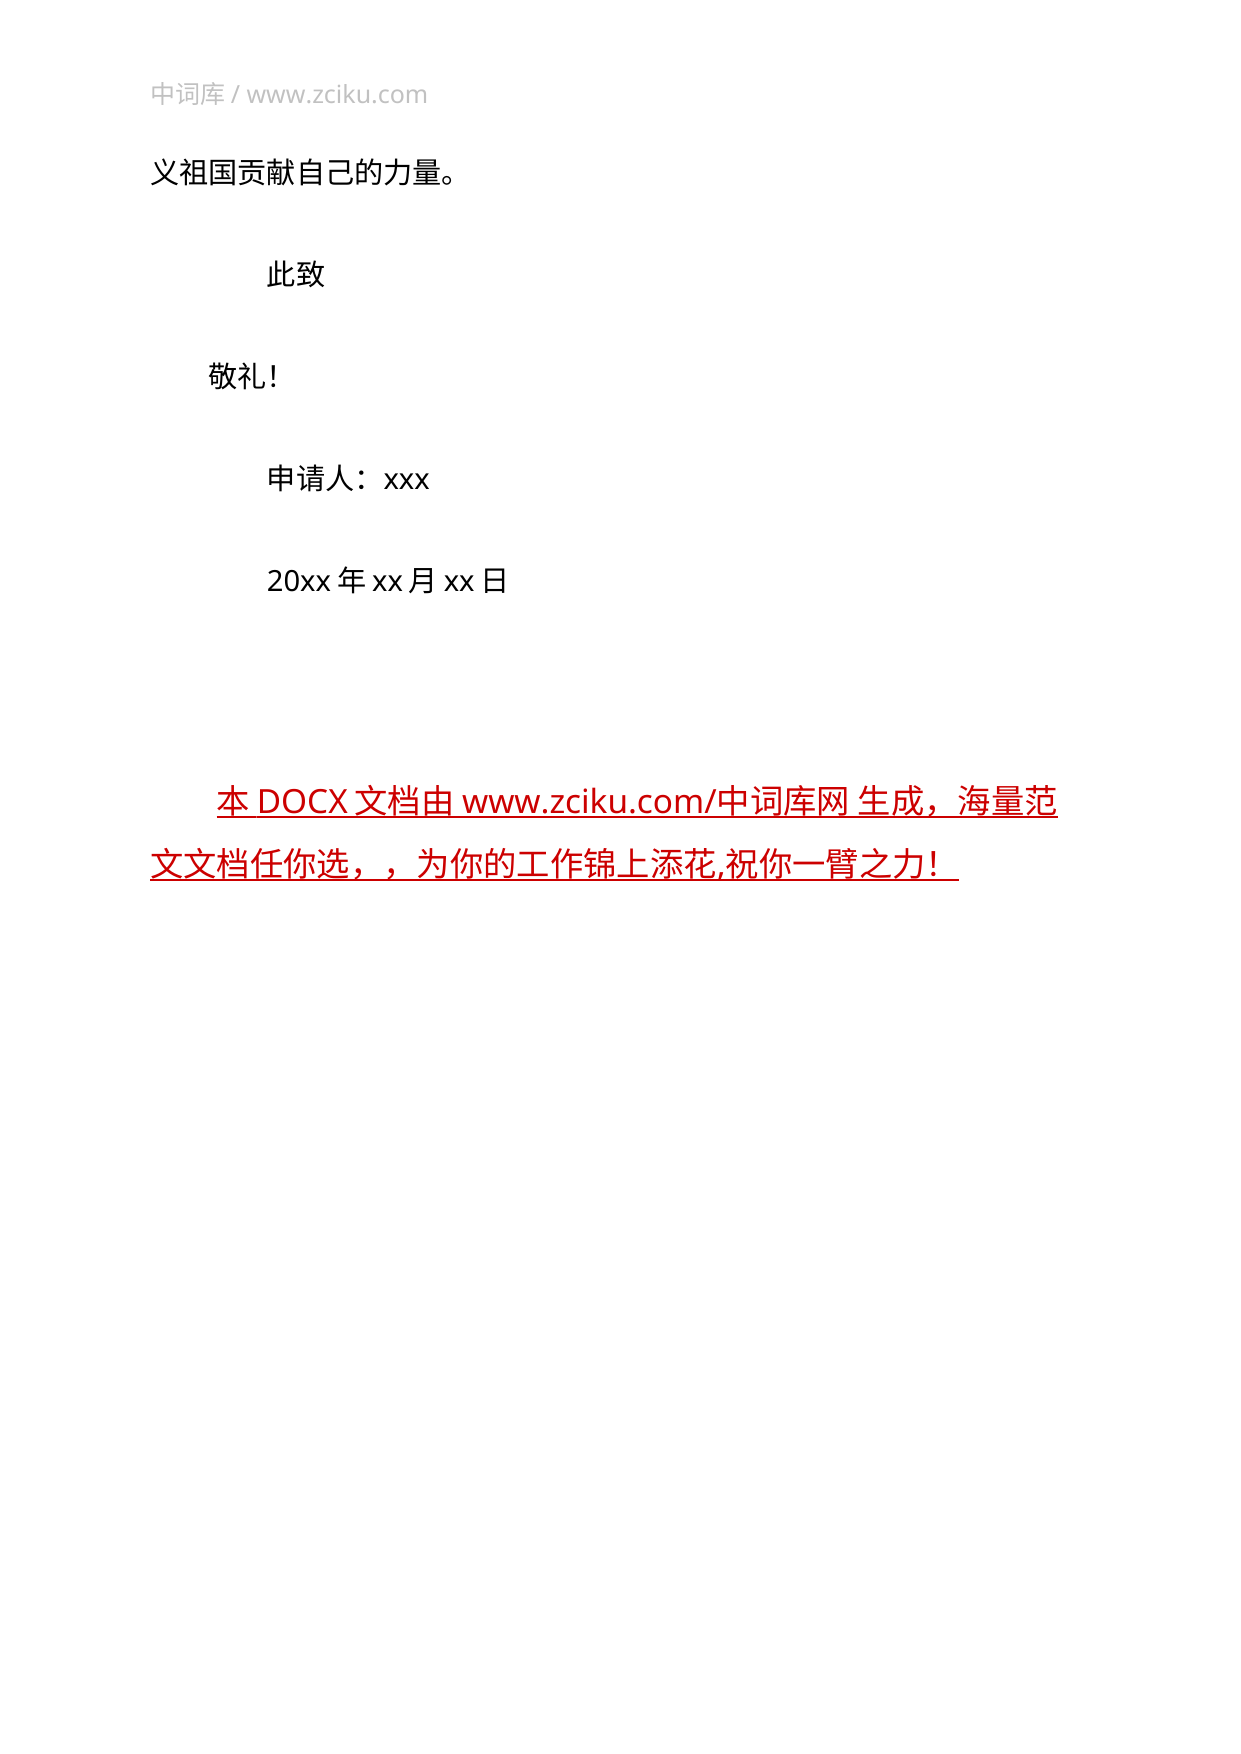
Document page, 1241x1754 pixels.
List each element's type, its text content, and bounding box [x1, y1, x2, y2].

text 敬礼！ [150, 353, 1090, 396]
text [150, 150, 1090, 192]
text 本DOCX文档由 www.zciku.com/中词库网 生成，海量范文文档任你选，，为你的工作锦上添花,祝你一臂之力！ [150, 775, 1090, 886]
text 申请人：xxx [150, 455, 1090, 498]
text 20xx年xx月xx日 [150, 557, 1090, 600]
text 此致 [150, 252, 1090, 294]
